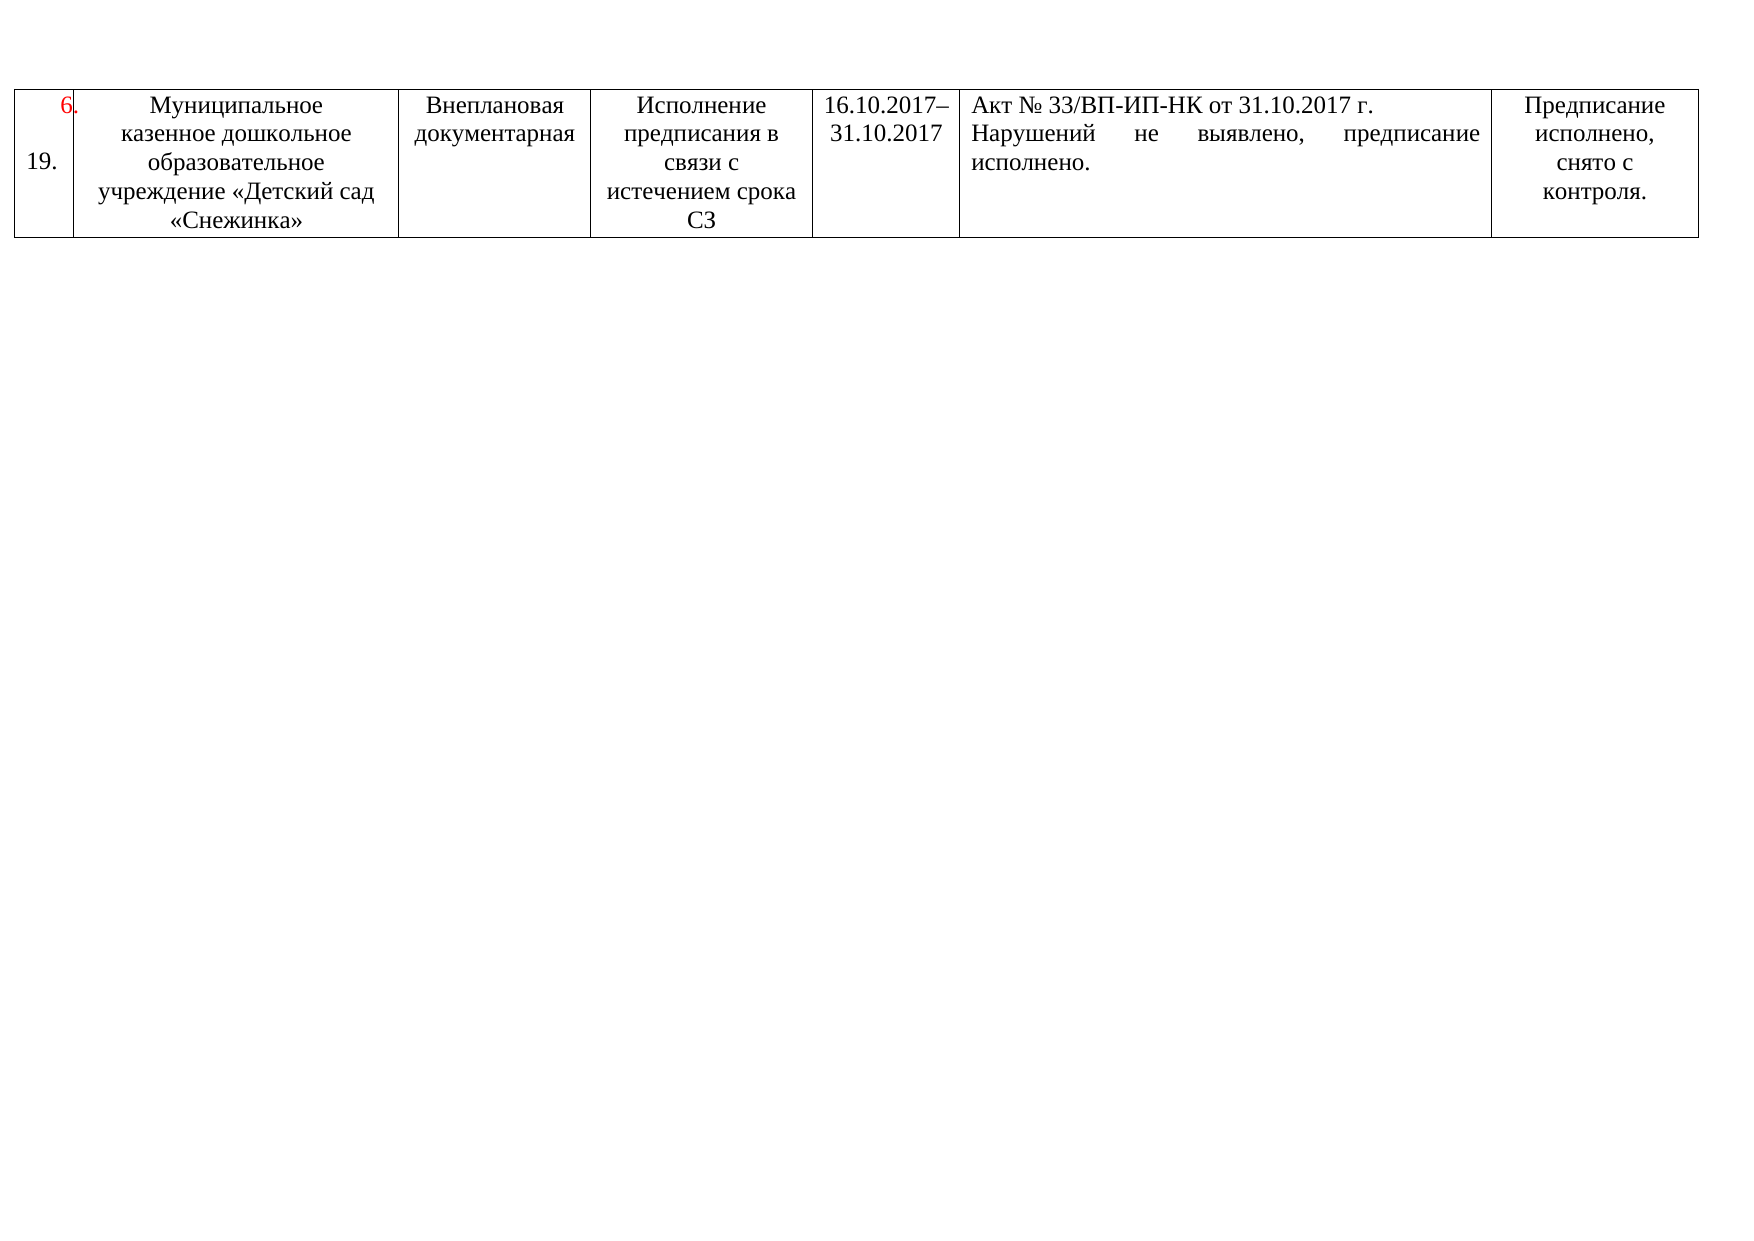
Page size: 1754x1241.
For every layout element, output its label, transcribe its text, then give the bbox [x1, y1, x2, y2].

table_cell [1492, 90, 1698, 237]
table_cell 16.10.2017– 31.10.2017 [813, 90, 959, 237]
table_cell Муниципальное казенное дошкольное образовательное учреждение «Детский сад «Снежинка» [74, 90, 398, 237]
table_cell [399, 90, 590, 237]
table_cell 19. [15, 90, 73, 237]
table_cell Акт № 33/ВП-ИП-НК от 31.10.2017 г. Нарушений не выявлено, предписание исполнено. [960, 90, 1491, 237]
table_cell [591, 90, 812, 237]
